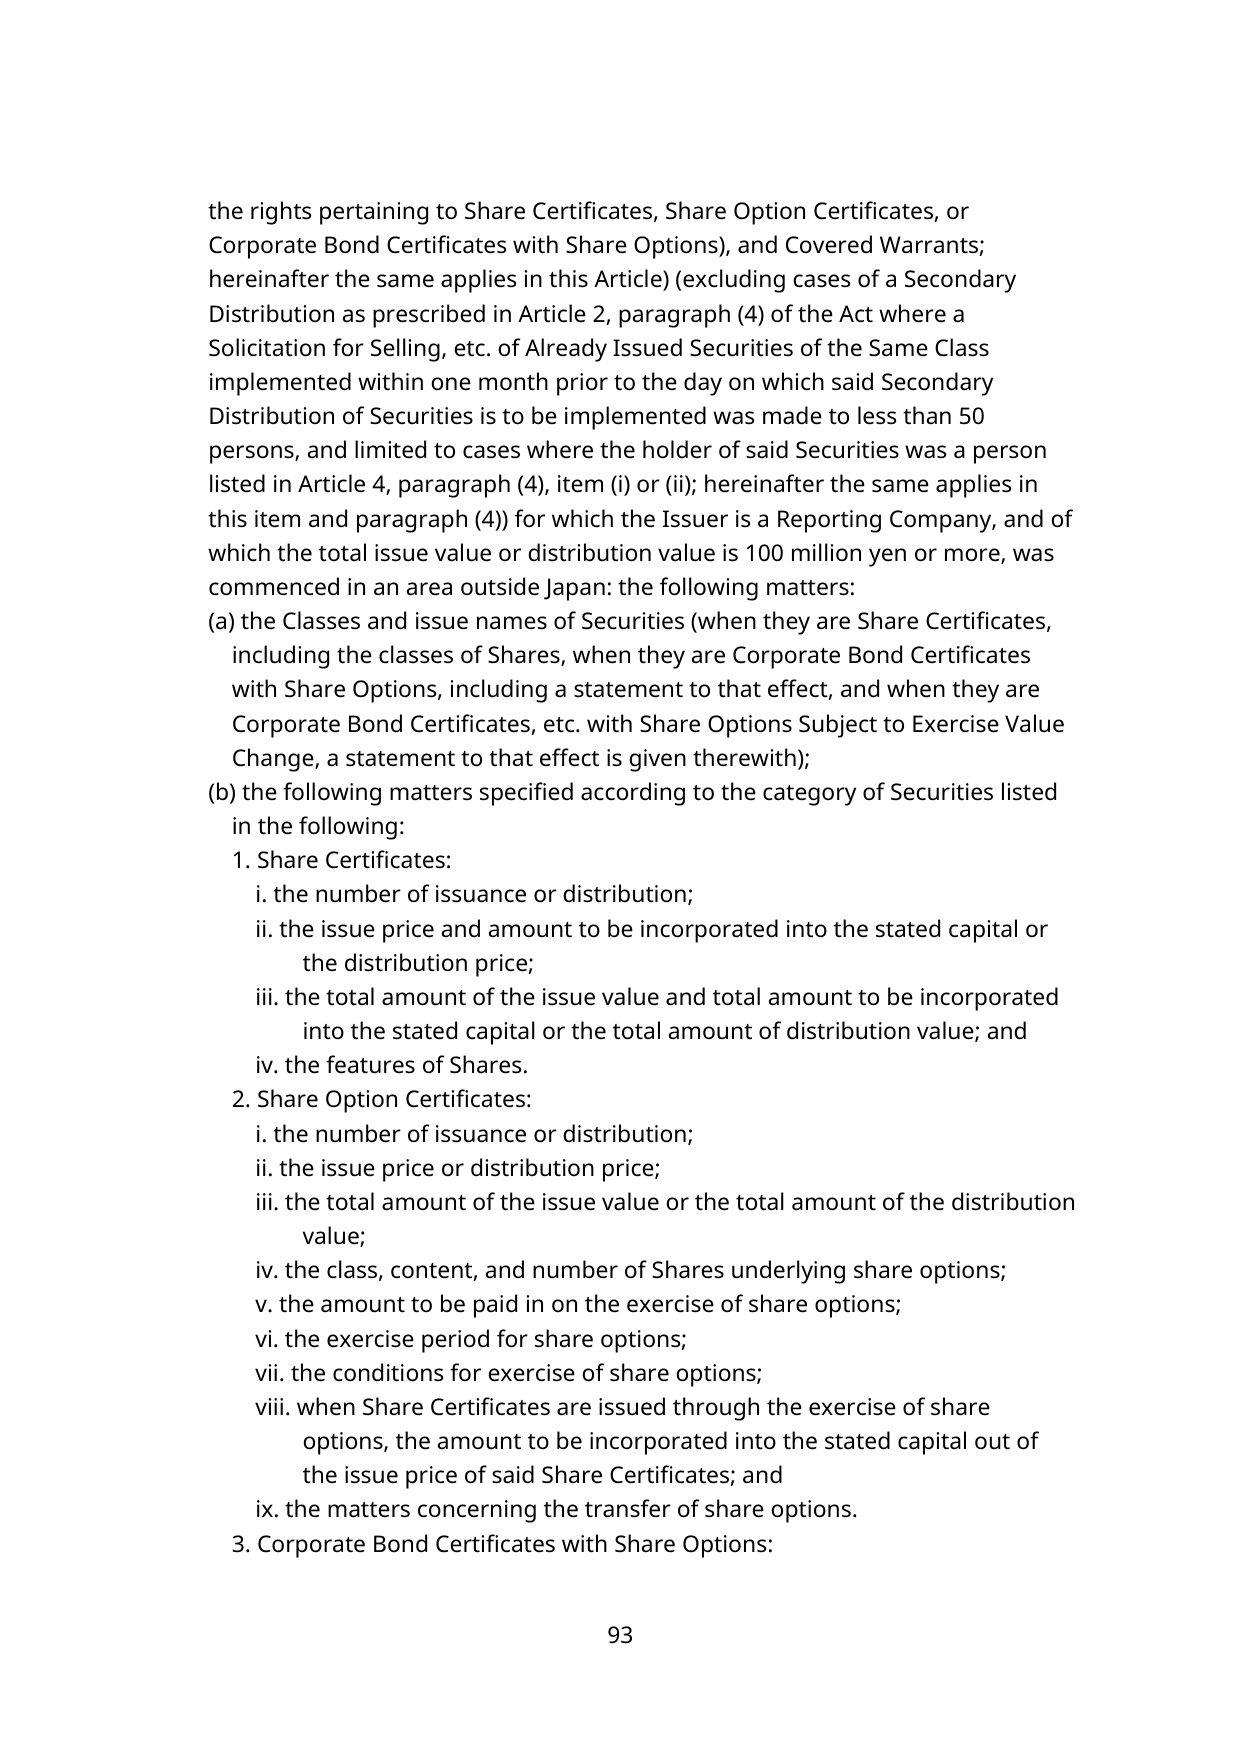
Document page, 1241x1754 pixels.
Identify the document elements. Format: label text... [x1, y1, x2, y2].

text iv. the class, content, and number of Shares underlying share options; [253, 1253, 1079, 1287]
text ii. the issue price or distribution price; [253, 1150, 1079, 1184]
text viii. when Share Certificates are issued through the exercise of share options, the amount to be incorporated into the stated capital out of the issue price of said Share Certificates; and [253, 1389, 1079, 1492]
text iii. the total amount of the issue value or the total amount of the distribution value; [253, 1184, 1079, 1253]
text iv. the features of Shares. [253, 1048, 1079, 1082]
text 3. Corporate Bond Certificates with Share Options: [230, 1526, 1079, 1560]
text iii. the total amount of the issue value and total amount to be incorporated into the stated capital or the total amount of distribution value; and [253, 979, 1079, 1048]
text vi. the exercise period for share options; [253, 1321, 1079, 1355]
text v. the amount to be paid in on the exercise of share options; [253, 1287, 1079, 1321]
text i. the number of issuance or distribution; [253, 877, 1079, 911]
text (b) the following matters specified according to the category of Securities listed in the following: [207, 774, 1079, 843]
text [184, 194, 1079, 604]
text (a) the Classes and issue names of Securities (when they are Share Certificates, including the classes of Shares, when they are Corporate Bond Certificates with Share Options, including a statement to that effect, and when they are Corporate Bond Certificates, etc. with Share Options Subject to Exercise Value Change, a statement to that effect is given therewith); [207, 604, 1079, 774]
text 1. Share Certificates: [230, 843, 1079, 877]
text 2. Share Option Certificates: [230, 1082, 1079, 1116]
text ix. the matters concerning the transfer of share options. [253, 1492, 1079, 1526]
text vii. the conditions for exercise of share options; [253, 1355, 1079, 1389]
text ii. the issue price and amount to be incorporated into the stated capital or the distribution price; [253, 911, 1079, 979]
text i. the number of issuance or distribution; [253, 1116, 1079, 1150]
